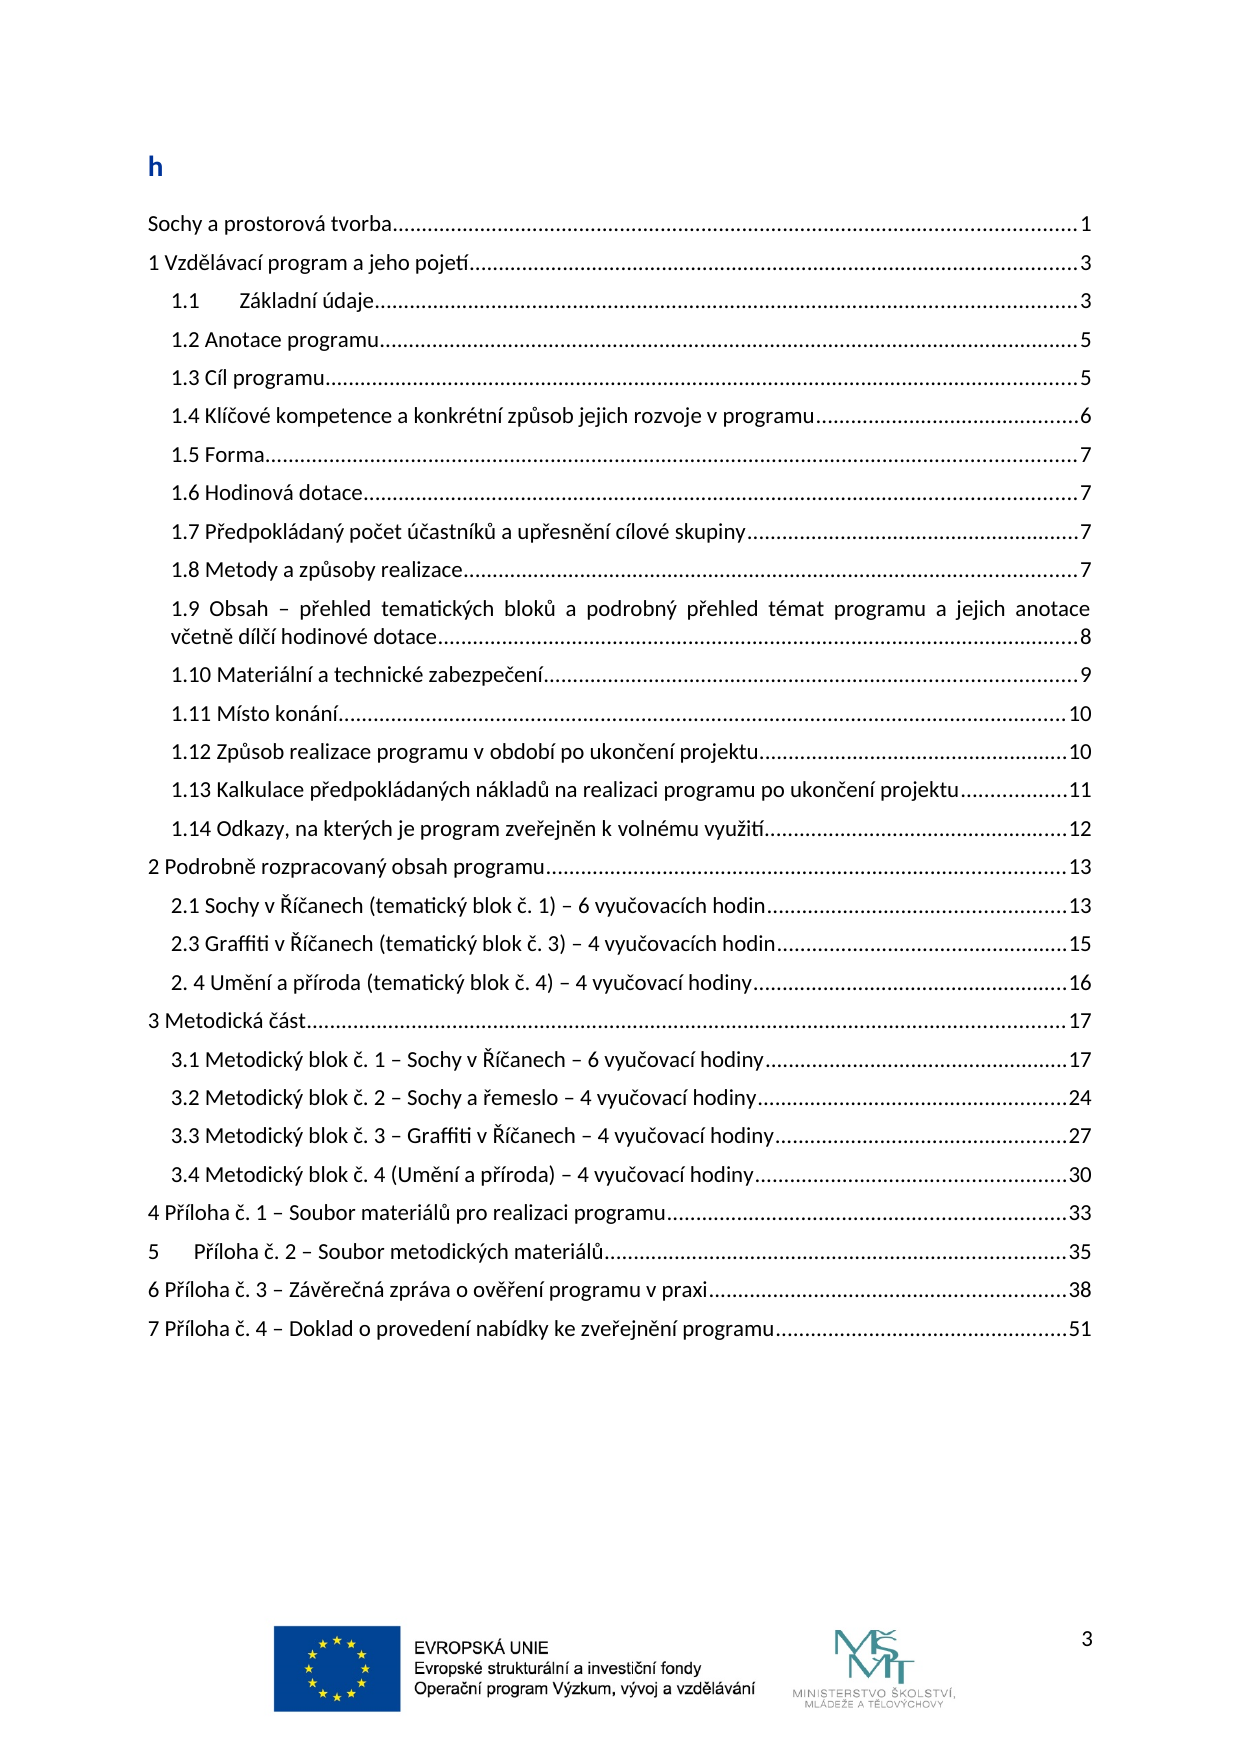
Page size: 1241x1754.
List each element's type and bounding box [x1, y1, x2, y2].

picture [231, 1583, 997, 1754]
